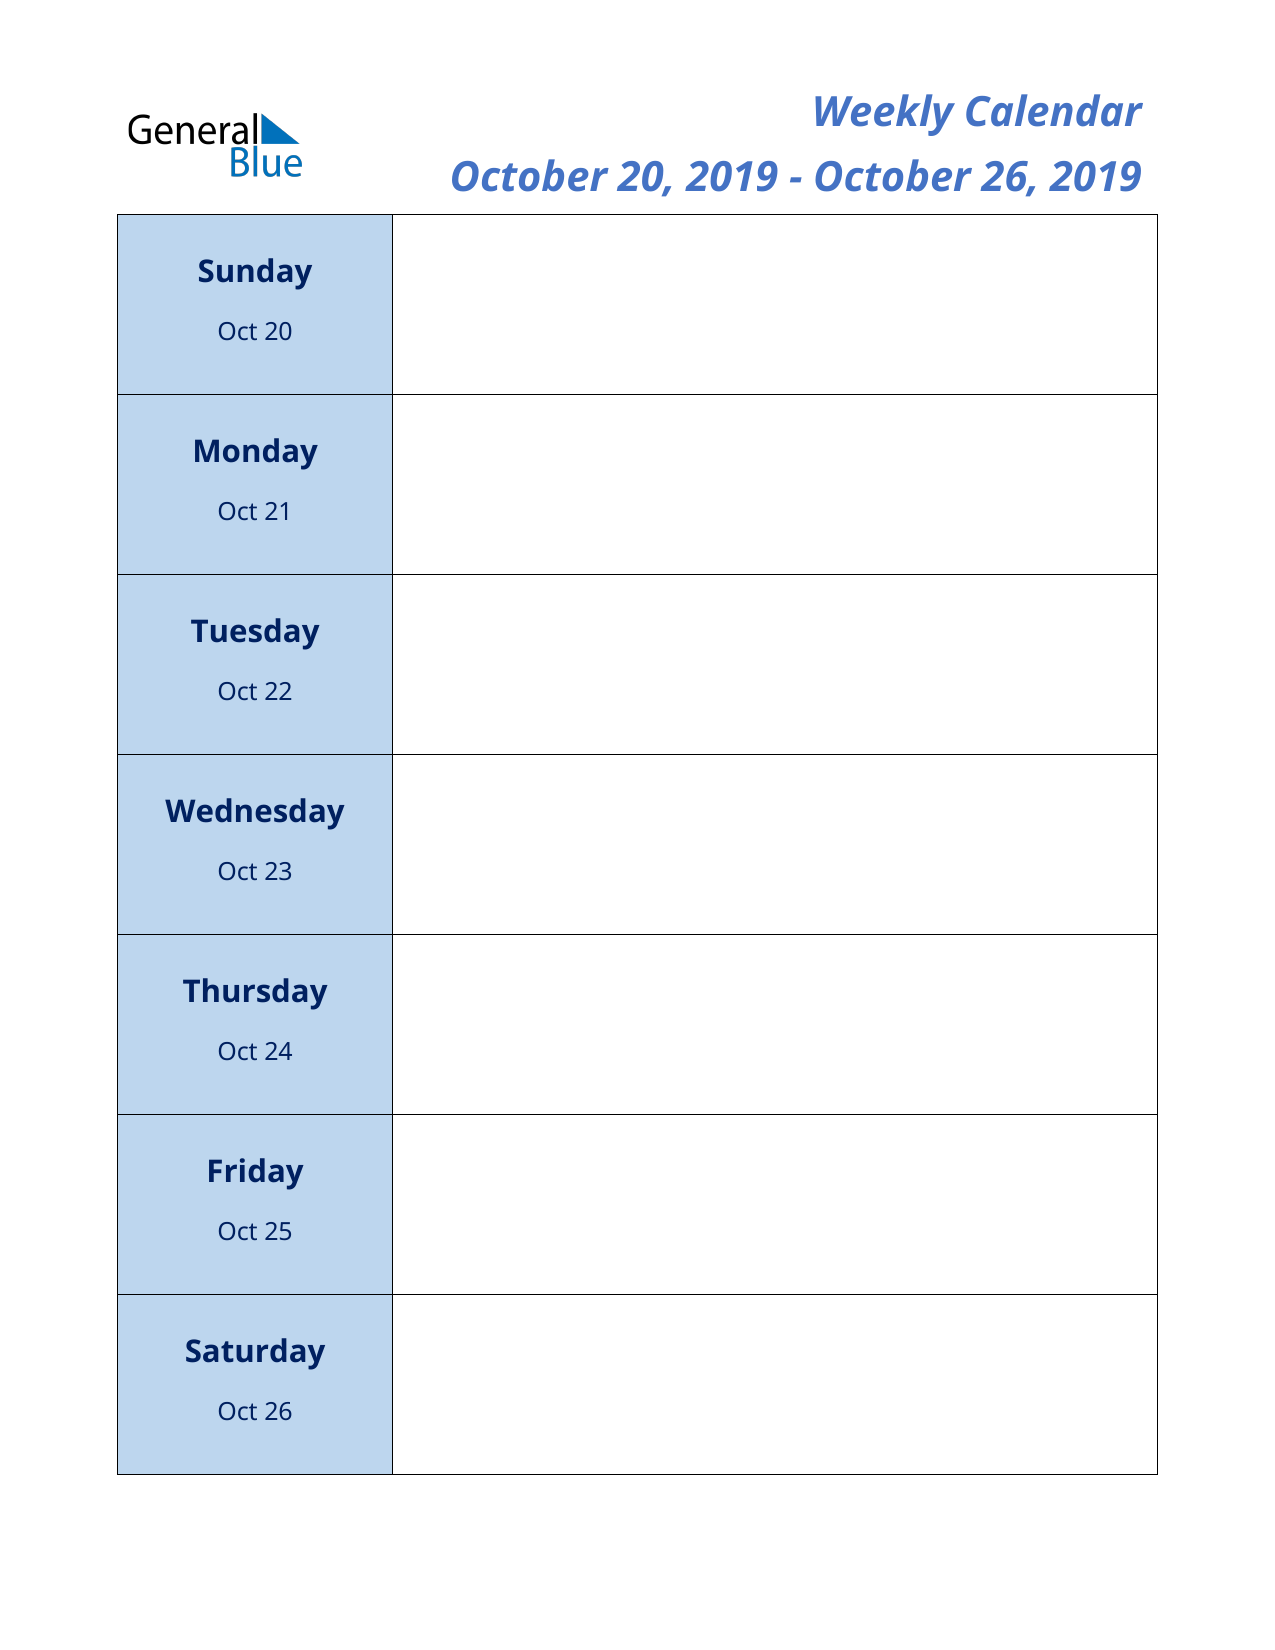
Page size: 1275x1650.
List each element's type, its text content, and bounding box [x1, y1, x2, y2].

table_cell Thursday Oct 24 [118, 935, 392, 1114]
table_header [117, 75, 392, 214]
table_cell [393, 1115, 1157, 1294]
table_cell Friday Oct 25 [118, 1115, 392, 1294]
table_cell [393, 755, 1157, 934]
picture [128, 113, 302, 177]
table_cell Sunday Oct 20 [118, 215, 392, 394]
table_cell [393, 395, 1157, 574]
table_header Weekly Calendar October 20, 2019 - October 26, 2019 [393, 75, 1158, 214]
table_cell [393, 575, 1157, 754]
table_cell [393, 935, 1157, 1114]
table_cell [393, 1295, 1157, 1474]
table_cell Saturday Oct 26 [118, 1295, 392, 1474]
table_cell Tuesday Oct 22 [118, 575, 392, 754]
table_cell [393, 215, 1157, 394]
table_cell Wednesday Oct 23 [118, 755, 392, 934]
table_cell Monday Oct 21 [118, 395, 392, 574]
